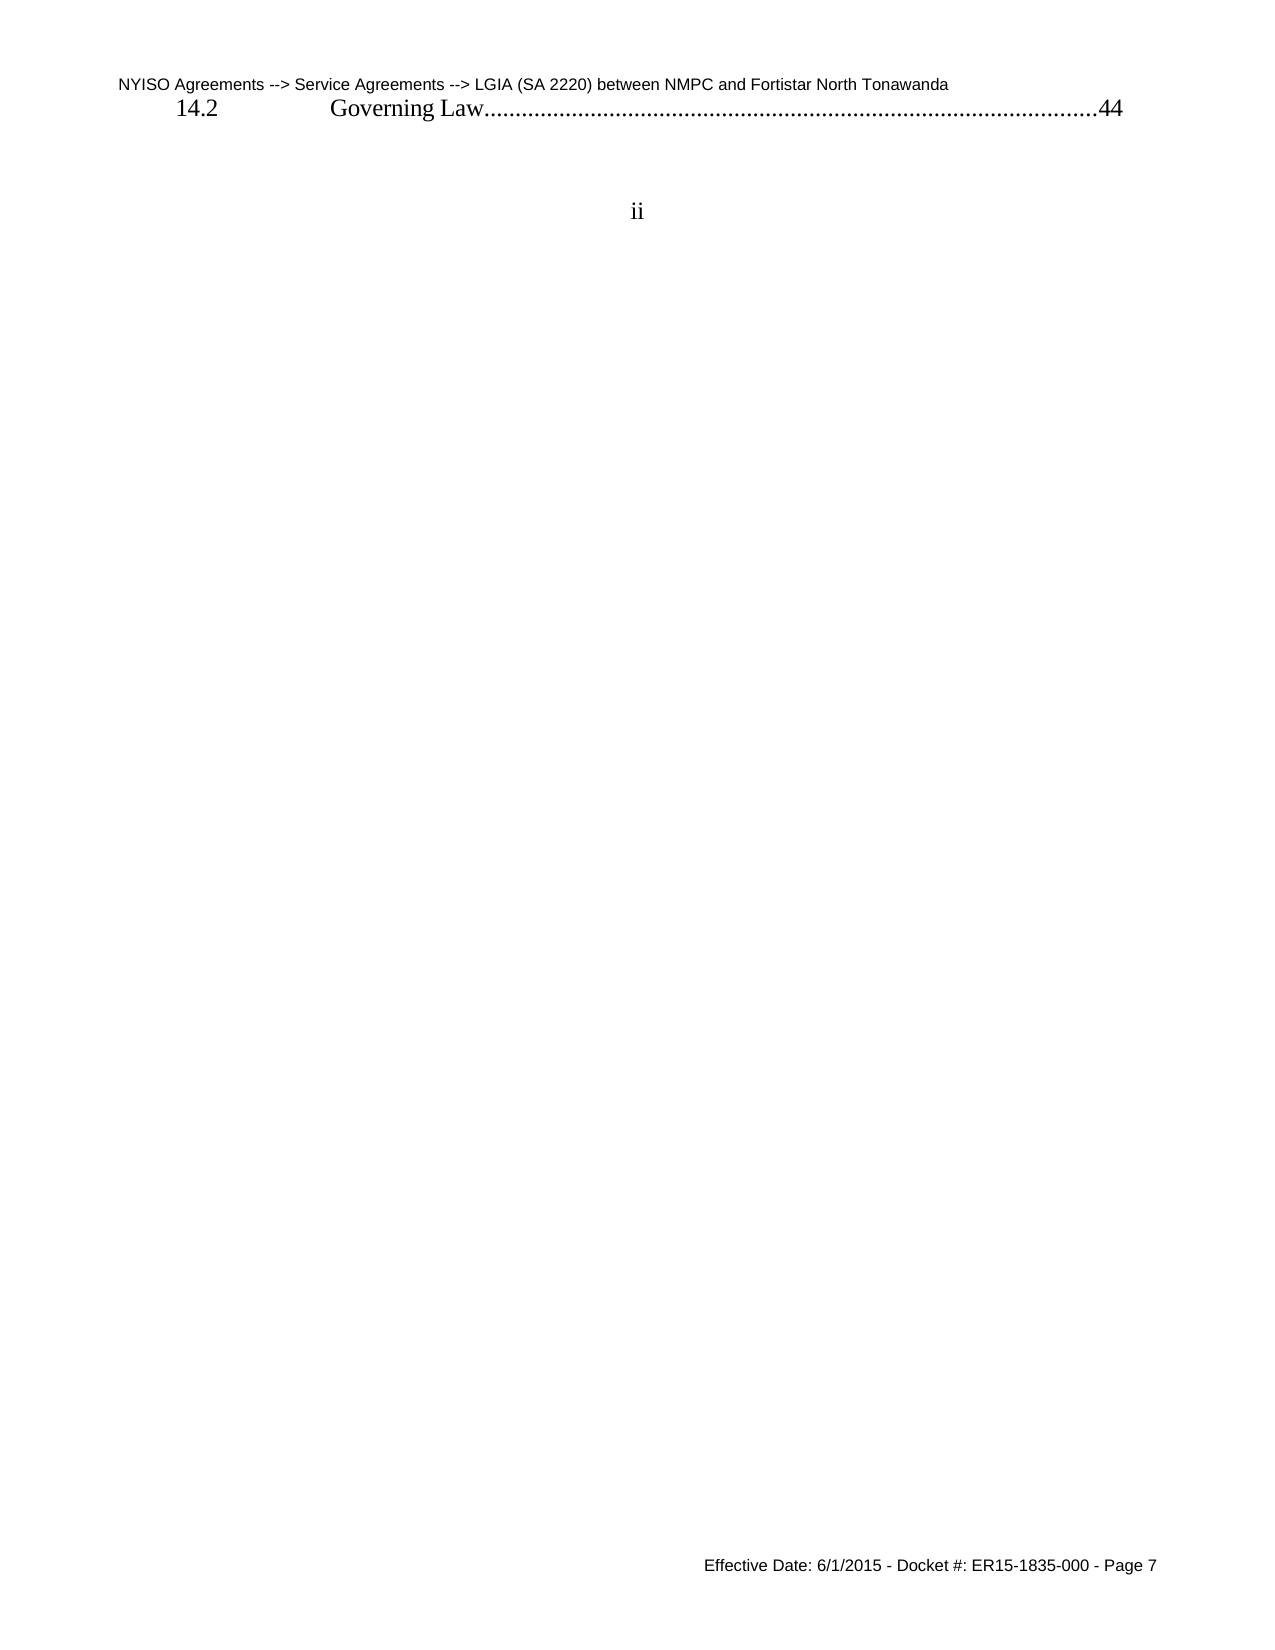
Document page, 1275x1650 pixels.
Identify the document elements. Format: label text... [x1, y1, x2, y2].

text ii [630, 197, 1275, 226]
text 14.2 Governing Law 44 [150, 94, 1275, 123]
